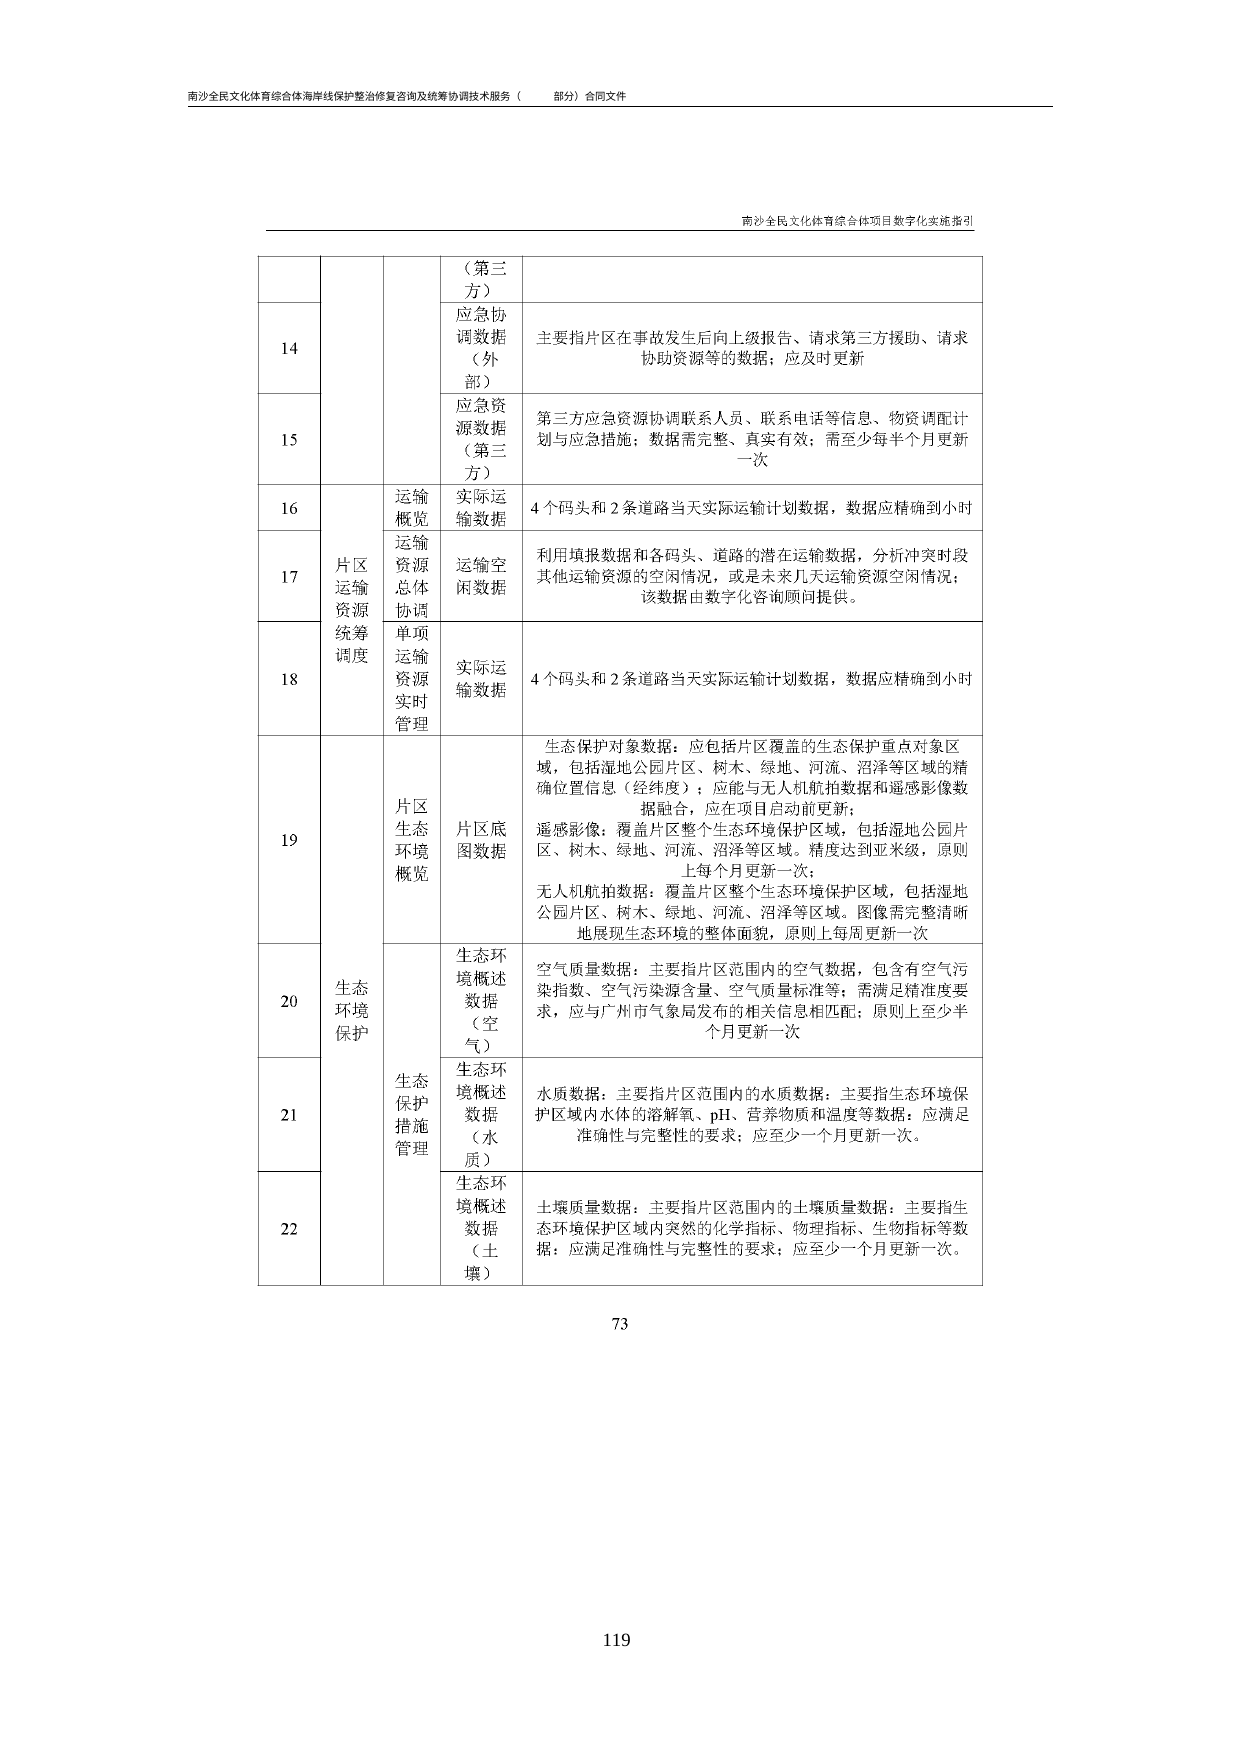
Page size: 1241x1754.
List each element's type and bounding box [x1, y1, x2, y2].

picture [187, 162, 1053, 1385]
